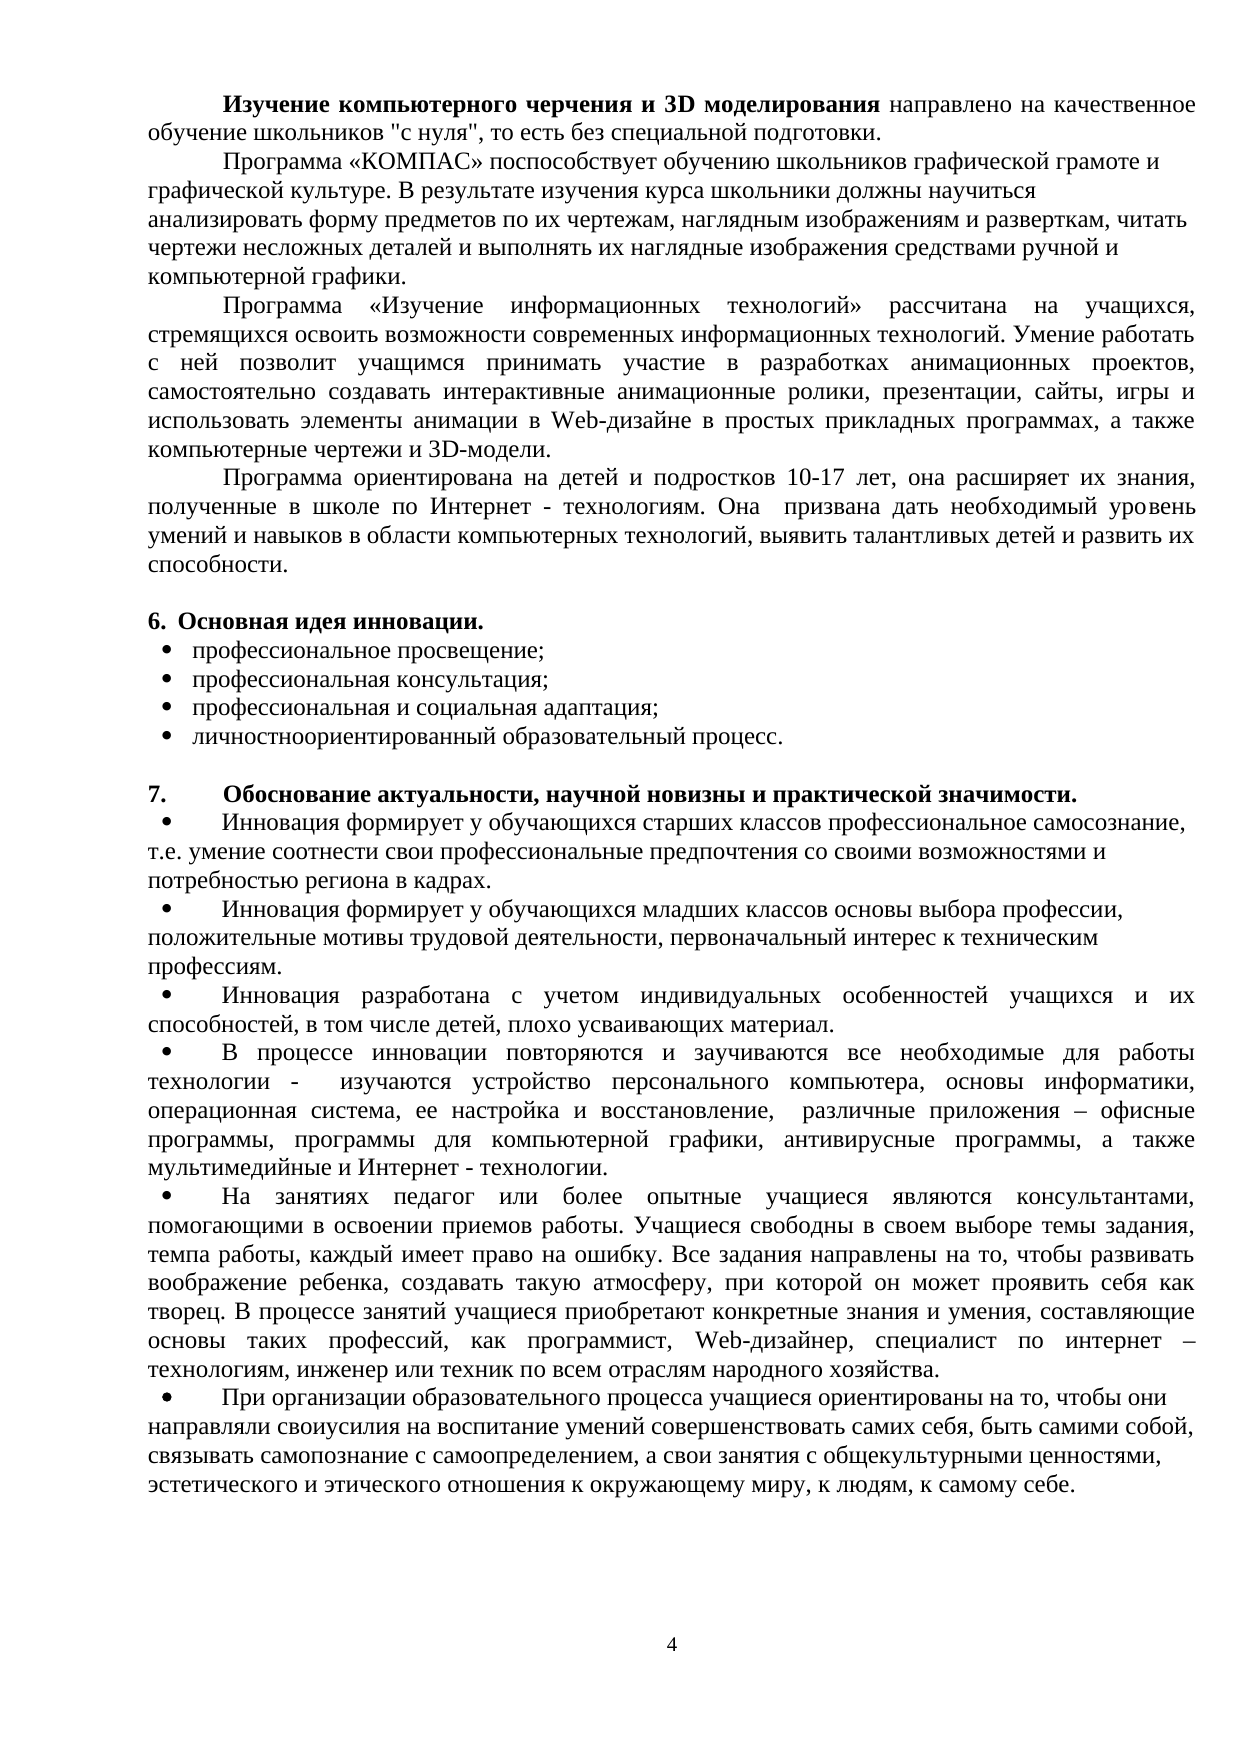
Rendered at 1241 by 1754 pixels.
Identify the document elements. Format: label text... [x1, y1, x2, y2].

list профессиональная консультация; [162, 664, 1196, 692]
list профессиональная и социальная адаптация; [162, 692, 1196, 721]
text Программа «КОМПАС» поспособствует обучению школьников графической грамоте и графической культуре. В результате изучения курса школьники должны научиться анализировать форму предметов по их чертежам, наглядным изображениям и разверткам, читать чертежи несложных деталей и выполнять их наглядные изображения средствами ручной и компьютерной графики. [148, 146, 1196, 290]
list Обоснование актуальности, научной новизны и практической значимости. [148, 779, 1196, 807]
text Изучение компьютерного черчения и 3D моделирования направлено на качественное обучение школьников "с нуля", то есть без специальной подготовки. [148, 89, 1196, 146]
list профессиональное просвещение; [162, 635, 1196, 664]
text Программа ориентирована на детей и подростков 10-17 лет, она расширяет их знания, полученные в школе по Интернет - технологиям. Она призвана дать необходимый уровень умений и навыков в области компьютерных технологий, выявить талантливых детей и развить их способности. [148, 462, 1196, 577]
list При организации образовательного процесса учащиеся ориентированы на то, чтобы они направляли своиусилия на воспитание умений совершенствовать самих себя, быть самими собой, связывать самопознание с самоопределением, а свои занятия с общекультурными ценностями, эстетического и этического отношения к окружающему миру, к людям, к самому себе. [148, 1382, 1196, 1497]
list личностноориентированный образовательный процесс. [162, 721, 1196, 750]
list Инновация формирует у обучающихся старших классов профессиональное самосознание, т.е. умение соотнести свои профессиональные предпочтения со своими возможностями и потребностью региона в кадрах. [148, 807, 1196, 894]
list Программа «Изучение информационных технологий» рассчитана на учащихся, стремящихся освоить возможности современных информационных технологий. Умение работать с ней позволит учащимся принимать участие в разработках анимационных проектов, самостоятельно создавать интерактивные анимационные ролики, презентации, сайты, игры и использовать элементы анимации в Web-дизайне в простых прикладных программах, а также компьютерные чертежи и 3D-модели. [148, 290, 1196, 462]
list Инновация разработана с учетом индивидуальных особенностей учащихся и их способностей, в том числе детей, плохо усваивающих материал. [148, 980, 1196, 1037]
list Основная идея инновации. [148, 606, 1196, 635]
list Инновация формирует у обучающихся младших классов основы выбора профессии, положительные мотивы трудовой деятельности, первоначальный интерес к техническим профессиям. [148, 894, 1196, 980]
list В процессе инновации повторяются и заучиваются все необходимые для работы технологии - изучаются устройство персонального компьютера, основы информатики, операционная система, ее настройка и восстановление, различные приложения – офисные программы, программы для компьютерной графики, антивирусные программы, а также мультимедийные и Интернет - технологии. [148, 1037, 1196, 1181]
list На занятиях педагог или более опытные учащиеся являются консультантами, помогающими в освоении приемов работы. Учащиеся свободны в своем выборе темы задания, темпа работы, каждый имеет право на ошибку. Все задания направлены на то, чтобы развивать воображение ребенка, создавать такую атмосферу, при которой он может проявить себя как творец. В процессе занятий учащиеся приобретают конкретные знания и умения, составляющие основы таких профессий, как программист, Web-дизайнер, специалист по интернет – технологиям, инженер или техник по всем отраслям народного хозяйства. [148, 1181, 1196, 1382]
